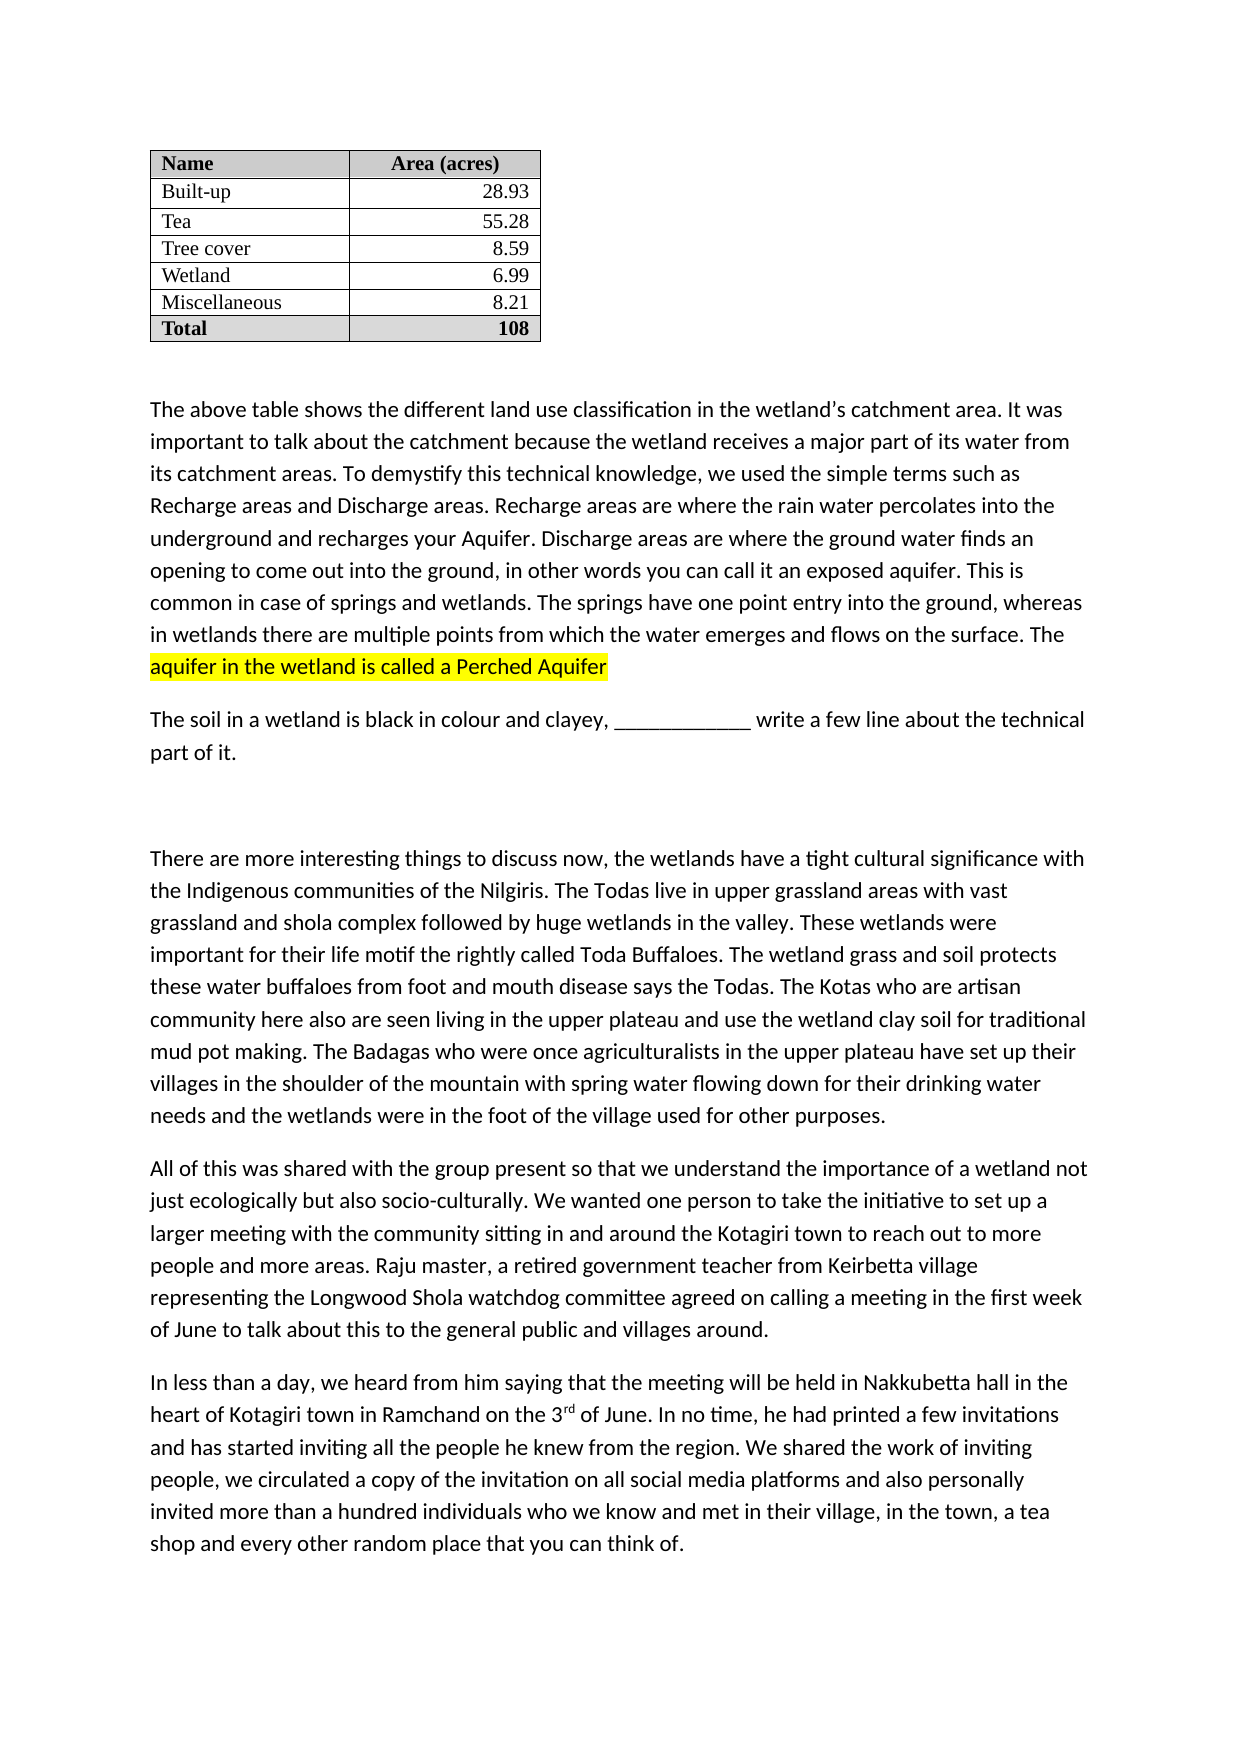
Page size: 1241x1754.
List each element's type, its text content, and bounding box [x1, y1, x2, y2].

text The soil in a wetland is black in colour and clayey, ____________ write a few line about the technical part of it. [150, 706, 1090, 766]
text The above table shows the different land use classification in the wetland’s catchment area. It was important to talk about the catchment because the wetland receives a major part of its water from its catchment areas. To demystify this technical knowledge, we used the simple terms such as Recharge areas and Discharge areas. Recharge areas are where the rain water percolates into the underground and recharges your Aquifer. Discharge areas are where the ground water finds an opening to come out into the ground, in other words you can call it an exposed aquifer. This is common in case of springs and wetlands. The springs have one point entry into the ground, whereas in wetlands there are multiple points from which the water emerges and flows on the surface. The aquifer in the wetland is called a Perched Aquifer [150, 395, 1090, 681]
table_cell 108 [350, 316, 540, 341]
table_cell 28.93 [350, 179, 540, 208]
table_cell 8.59 [350, 236, 540, 262]
table_cell 6.99 [350, 263, 540, 288]
text All of this was shared with the group present so that we understand the importance of a wetland not just ecologically but also socio-culturally. We wanted one person to take the initiative to set up a larger meeting with the community sitting in and around the Kotagiri town to reach out to more people and more areas. Raju master, a retired government teacher from Keirbetta village representing the Longwood Shola watchdog committee agreed on calling a meeting in the first week of June to talk about this to the general public and villages around. [150, 1154, 1090, 1343]
text There are more interesting things to discuss now, the wetlands have a tight cultural significance with the Indigenous communities of the Nilgiris. The Todas live in upper grassland areas with vast grassland and shola complex followed by huge wetlands in the valley. These wetlands were important for their life motif the rightly called Toda Buffaloes. The wetland grass and soil protects these water buffaloes from foot and mouth disease says the Todas. The Kotas who are artisan community here also are seen living in the upper plateau and use the wetland clay soil for traditional mud pot making. The Badagas who were once agriculturalists in the upper plateau have set up their villages in the shoulder of the mountain with spring water flowing down for their drinking water needs and the wetlands were in the foot of the village used for other purposes. [150, 844, 1090, 1129]
table_header Area (acres) [350, 151, 540, 177]
table_cell Miscellaneous [151, 290, 349, 315]
table_cell 8.21 [350, 290, 540, 315]
table_cell Built-up [151, 179, 349, 208]
table_header Name [151, 151, 349, 177]
table_cell 55.28 [350, 209, 540, 235]
table_cell Tea [151, 209, 349, 235]
text In less than a day, we heard from him saying that the meeting will be held in Nakkubetta hall in the heart of Kotagiri town in Ramchand on the 3rd of June. In no time, he had printed a few invitations and has started inviting all the people he knew from the region. We shared the work of inviting people, we circulated a copy of the invitation on all social media platforms and also personally invited more than a hundred individuals who we know and met in their village, in the town, a tea shop and every other random place that you can think of. [150, 1368, 1090, 1557]
table_cell Wetland [151, 263, 349, 288]
table_cell Total [151, 316, 349, 341]
table_cell Tree cover [151, 236, 349, 262]
